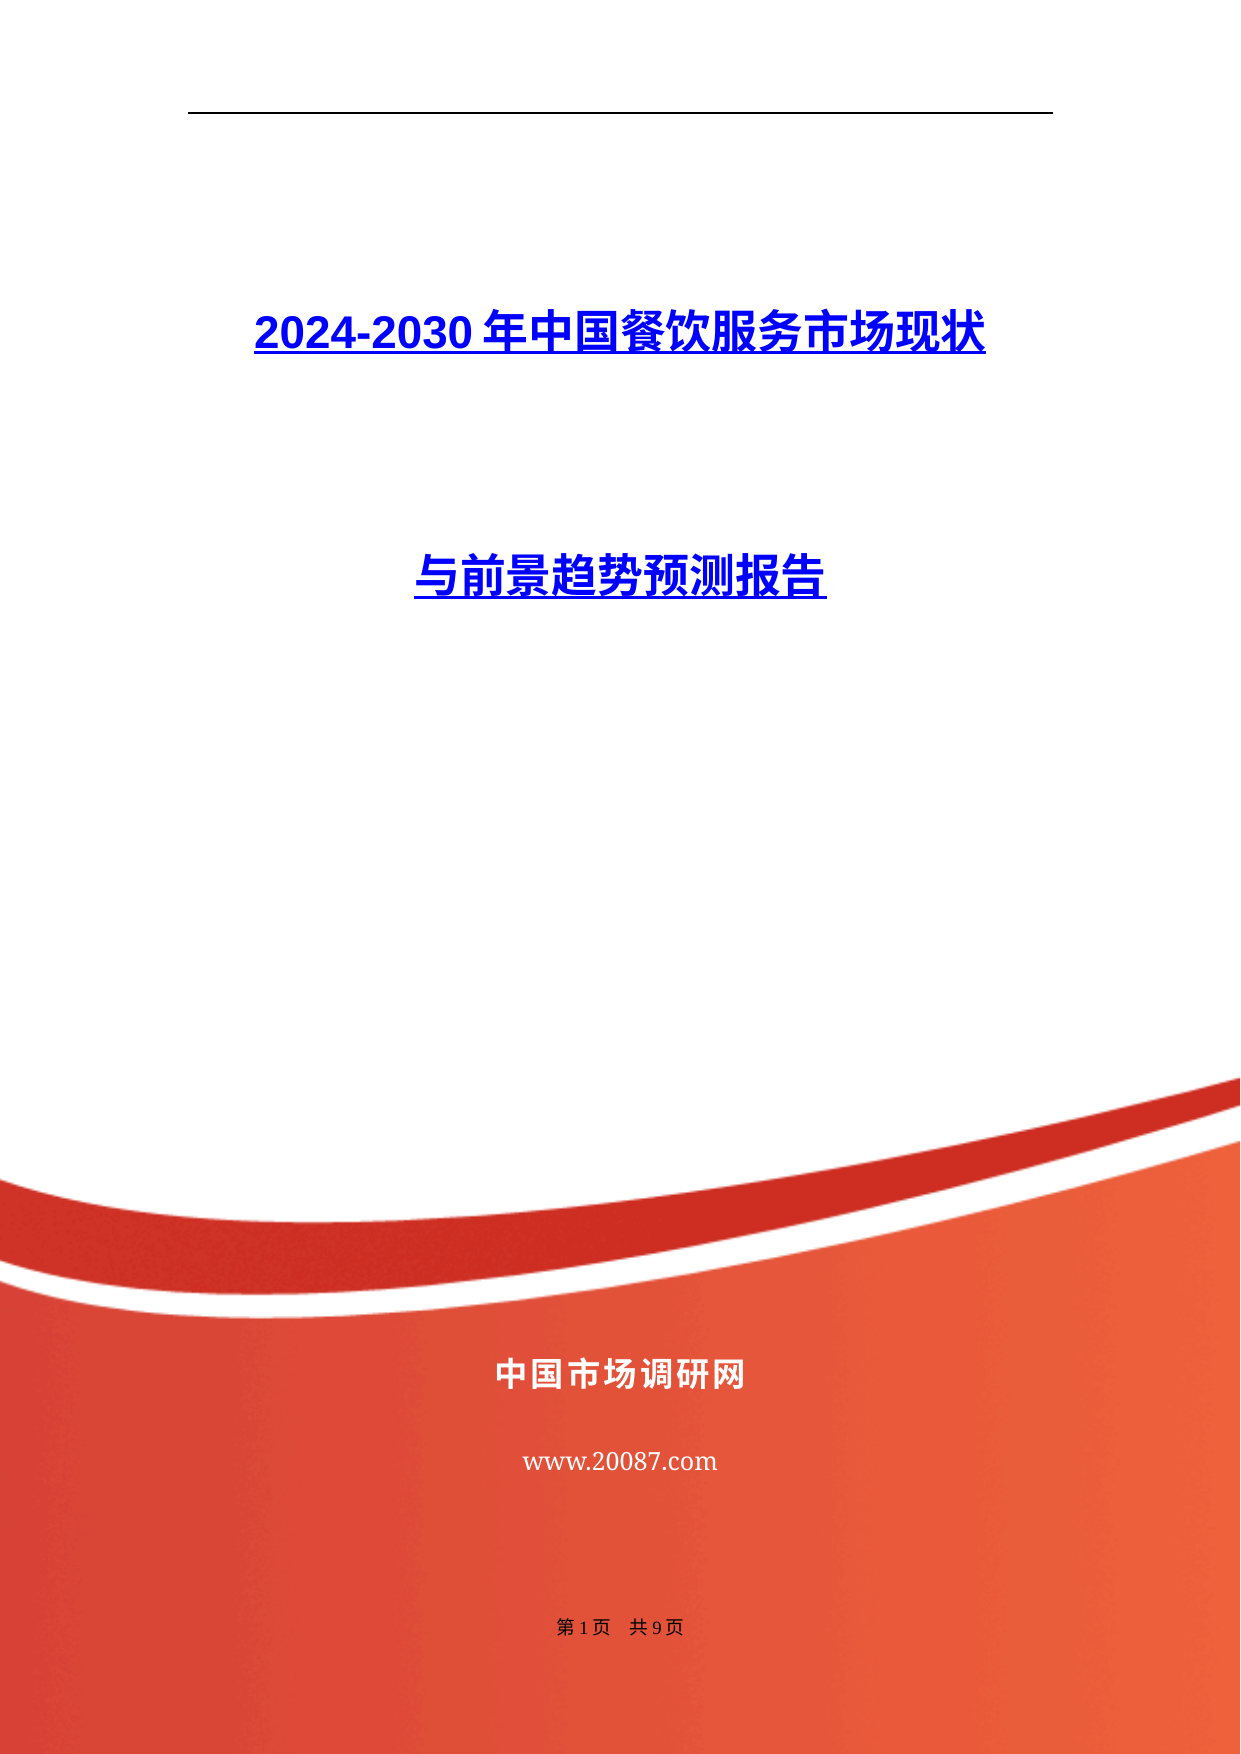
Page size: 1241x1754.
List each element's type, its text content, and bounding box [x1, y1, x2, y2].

table_header 2024-2030年中国餐饮服务市场现状与前景趋势预测报告 [188, 207, 1053, 773]
picture [0, 1006, 1241, 1754]
text www.20087.com [187, 1428, 1053, 1493]
subtitle 中国市场调研网 [187, 1339, 1053, 1404]
